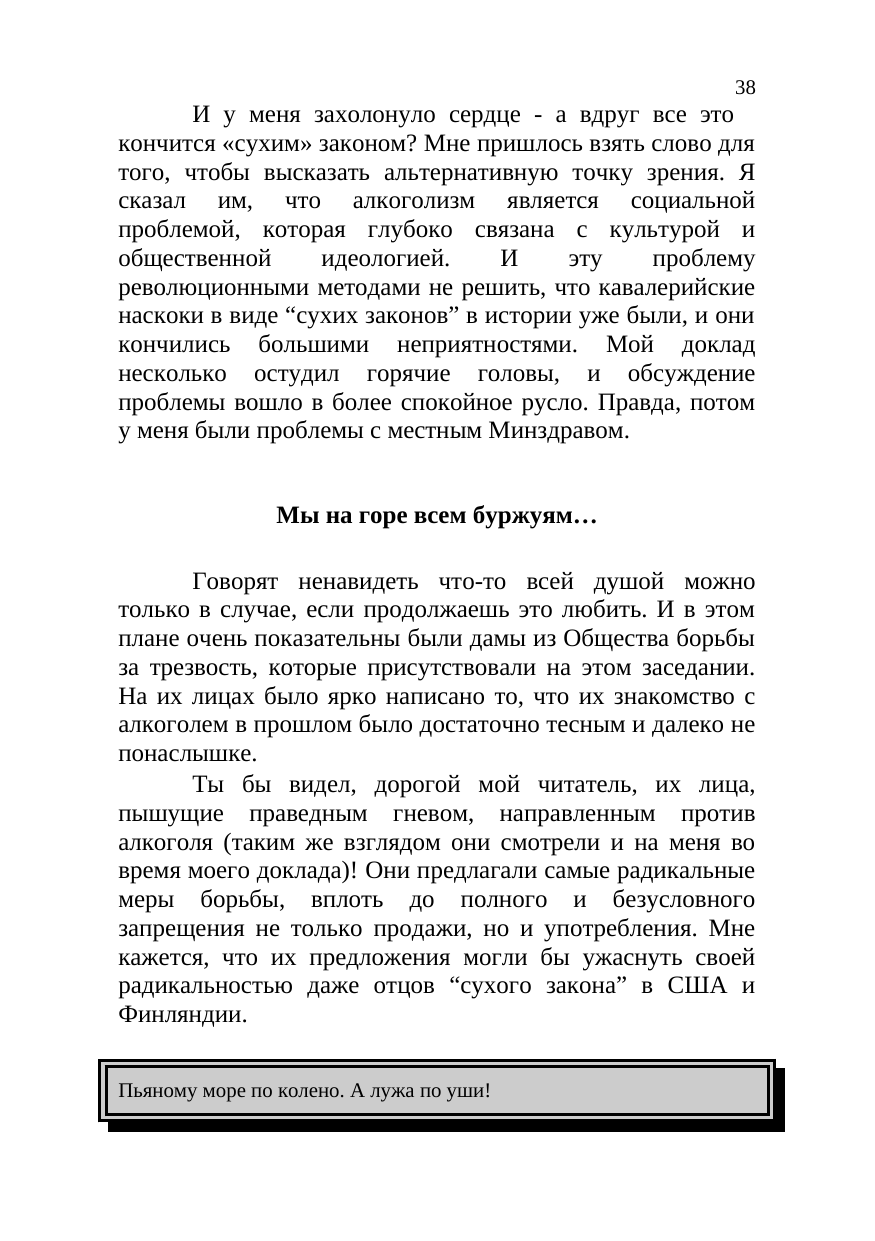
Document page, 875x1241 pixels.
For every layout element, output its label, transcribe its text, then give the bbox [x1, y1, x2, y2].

text И у меня захолонуло сердце - а вдруг все это кончится «сухим» законом? Мне пришлось взять слово для того, чтобы высказать альтернативную точку зрения. Я сказал им, что алкоголизм является социальной проблемой, которая глубоко связана с культурой и общественной идеологией. И эту проблему революционными методами не решить, что кавалерийские наскоки в виде “сухих законов” в истории уже были, и они кончились большими неприятностями. Мой доклад несколько остудил горячие головы, и обсуждение проблемы вошло в более спокойное русло. Правда, потом у меня были проблемы с местным Минздравом. [118, 99, 756, 444]
text Говорят ненавидеть что-то всей душой можно только в случае, если продолжаешь это любить. И в этом плане очень показательны были дамы из Общества борьбы за трезвость, которые присутствовали на этом заседании. На их лицах было ярко написано то, что их знакомство с алкоголем в прошлом было достаточно тесным и далеко не понаслышке. [118, 566, 756, 767]
text Мы на горе всем буржуям… [118, 500, 756, 529]
text Пьяному море по колено. А лужа по уши! [101, 1062, 773, 1119]
text Ты бы видел, дорогой мой читатель, их лица, пышущие праведным гневом, направленным против алкоголя (таким же взглядом они смотрели и на меня во время моего доклада)! Они предлагали самые радикальные меры борьбы, вплоть до полного и безусловного запрещения не только продажи, но и употребления. Мне кажется, что их предложения могли бы ужаснуть своей радикальностью даже отцов “сухого закона” в США и Финляндии. [118, 769, 756, 1028]
